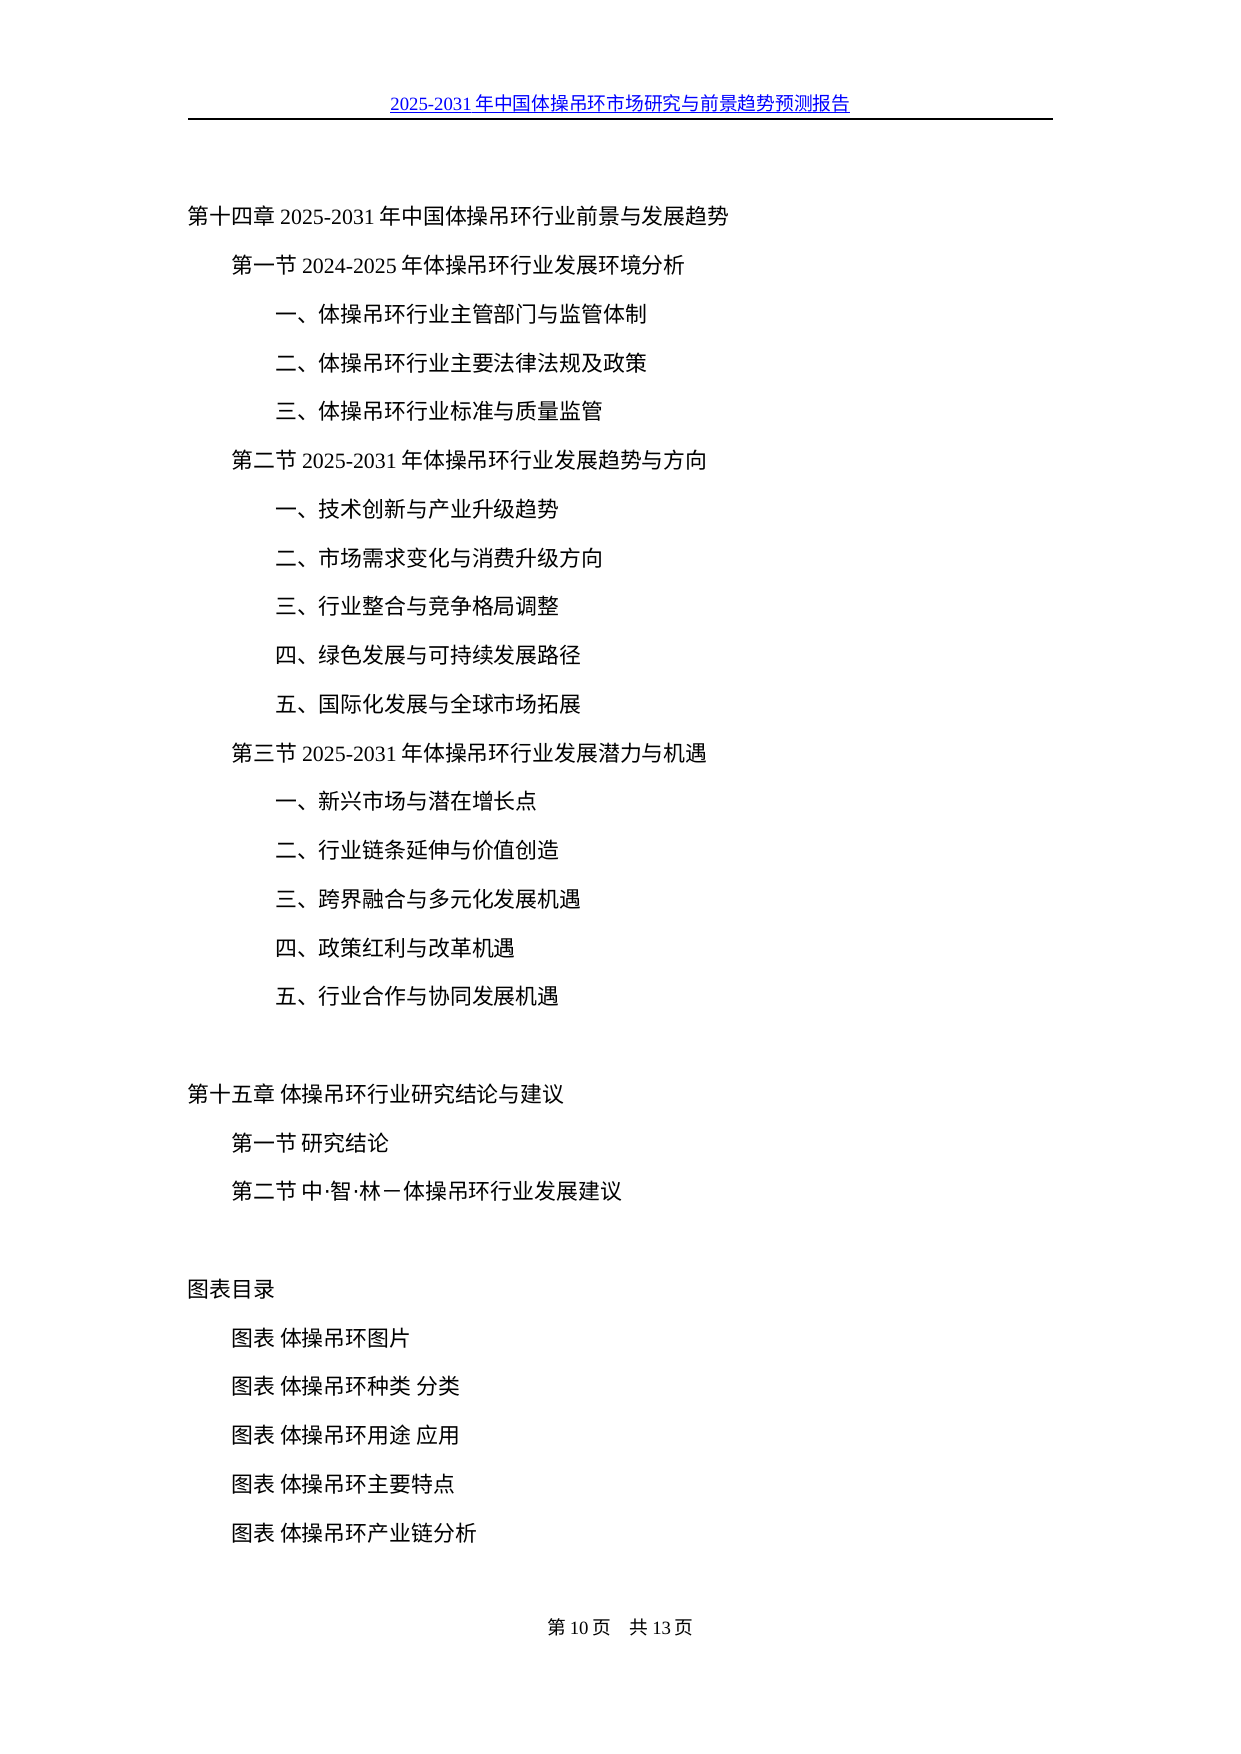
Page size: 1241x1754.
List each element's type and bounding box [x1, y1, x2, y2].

text [187, 150, 1053, 1548]
